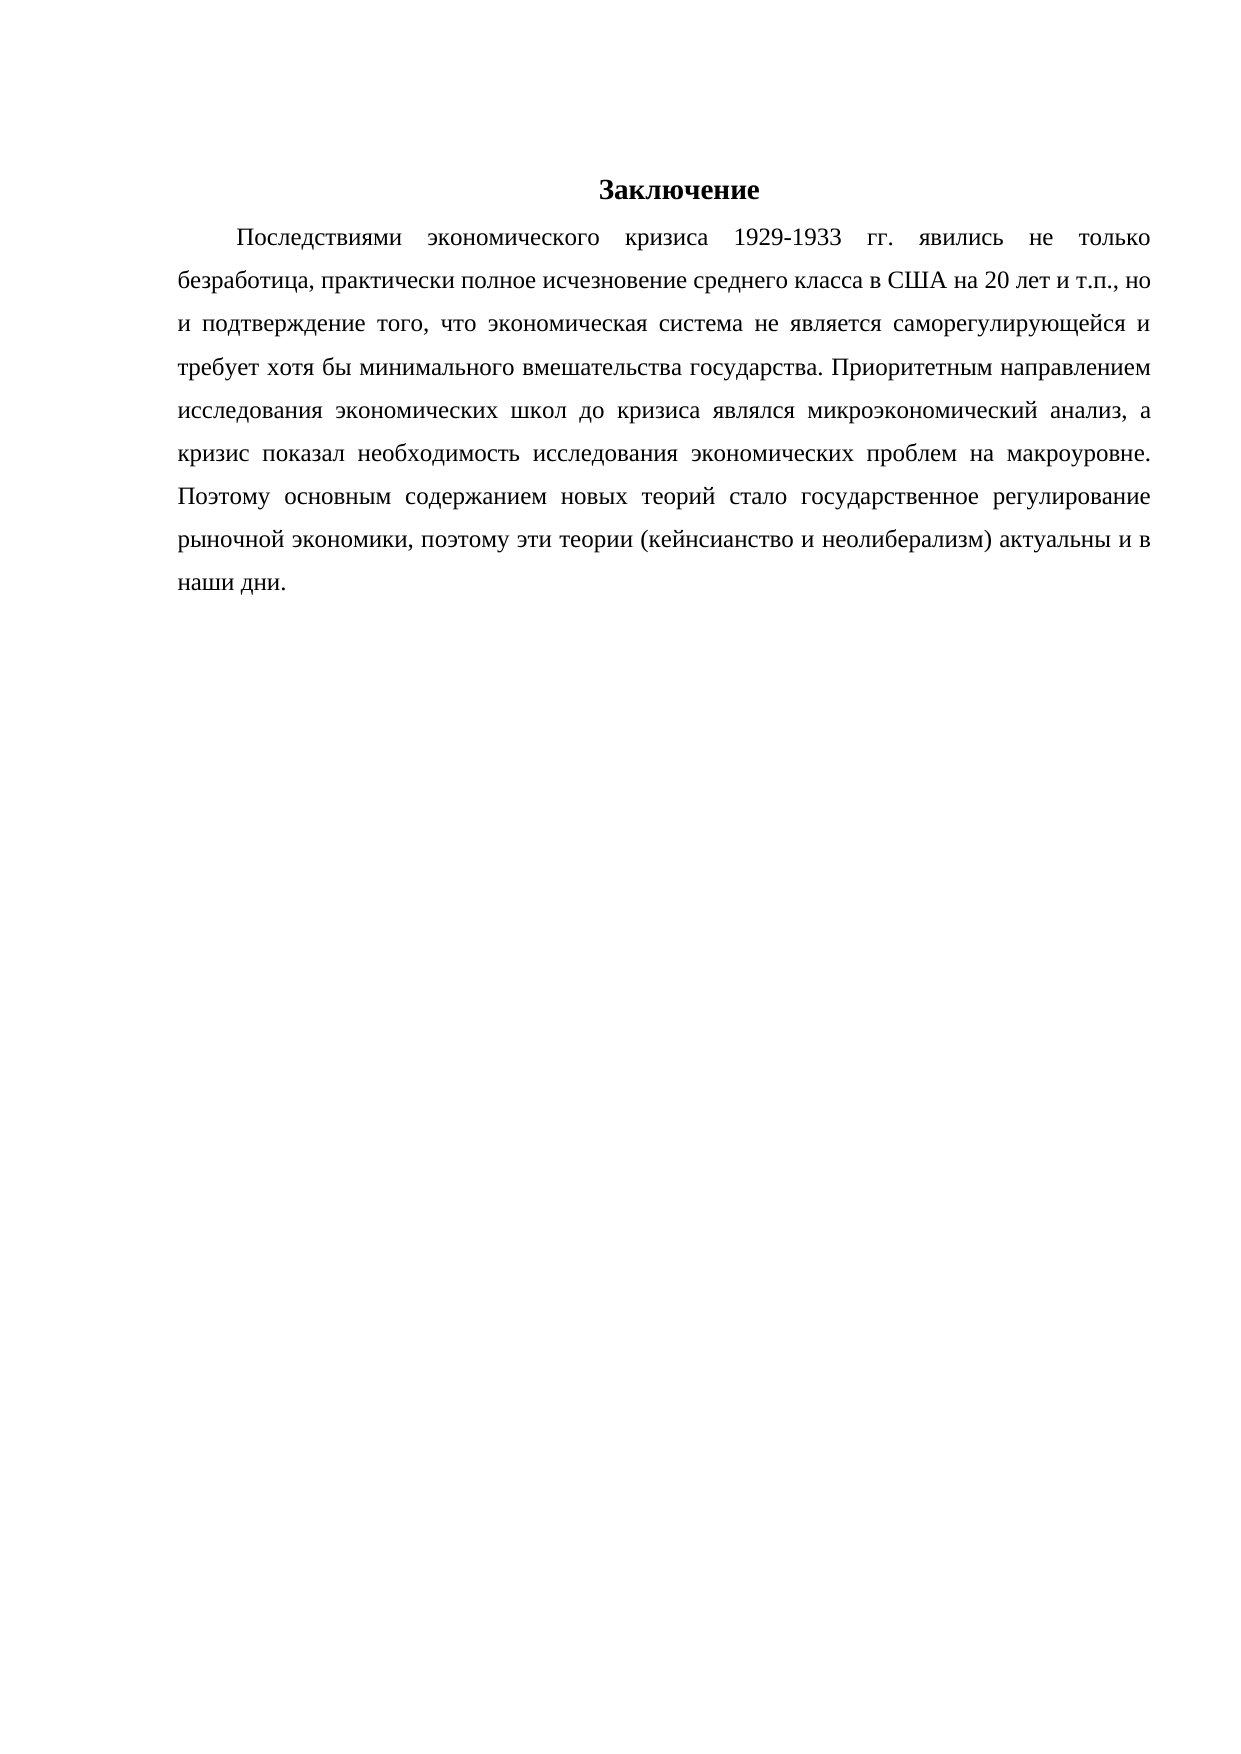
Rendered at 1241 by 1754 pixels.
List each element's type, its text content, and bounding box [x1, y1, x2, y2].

text Последствиями экономического кризиса 1929-1933 гг. явились не только безработица, практически полное исчезновение среднего класса в США на 20 лет и т.п., но и подтверждение того, что экономическая система не является саморегулирующейся и требует хотя бы минимального вмешательства государства. Приоритетным направлением исследования экономических школ до кризиса являлся микроэкономический анализ, а кризис показал необходимость исследования экономических проблем на макроуровне. Поэтому основным содержанием новых теорий стало государственное регулирование рыночной экономики, поэтому эти теории (кейнсианство и неолиберализм) актуальны и в наши дни. [177, 222, 1152, 596]
subtitle Заключение [177, 172, 1152, 206]
